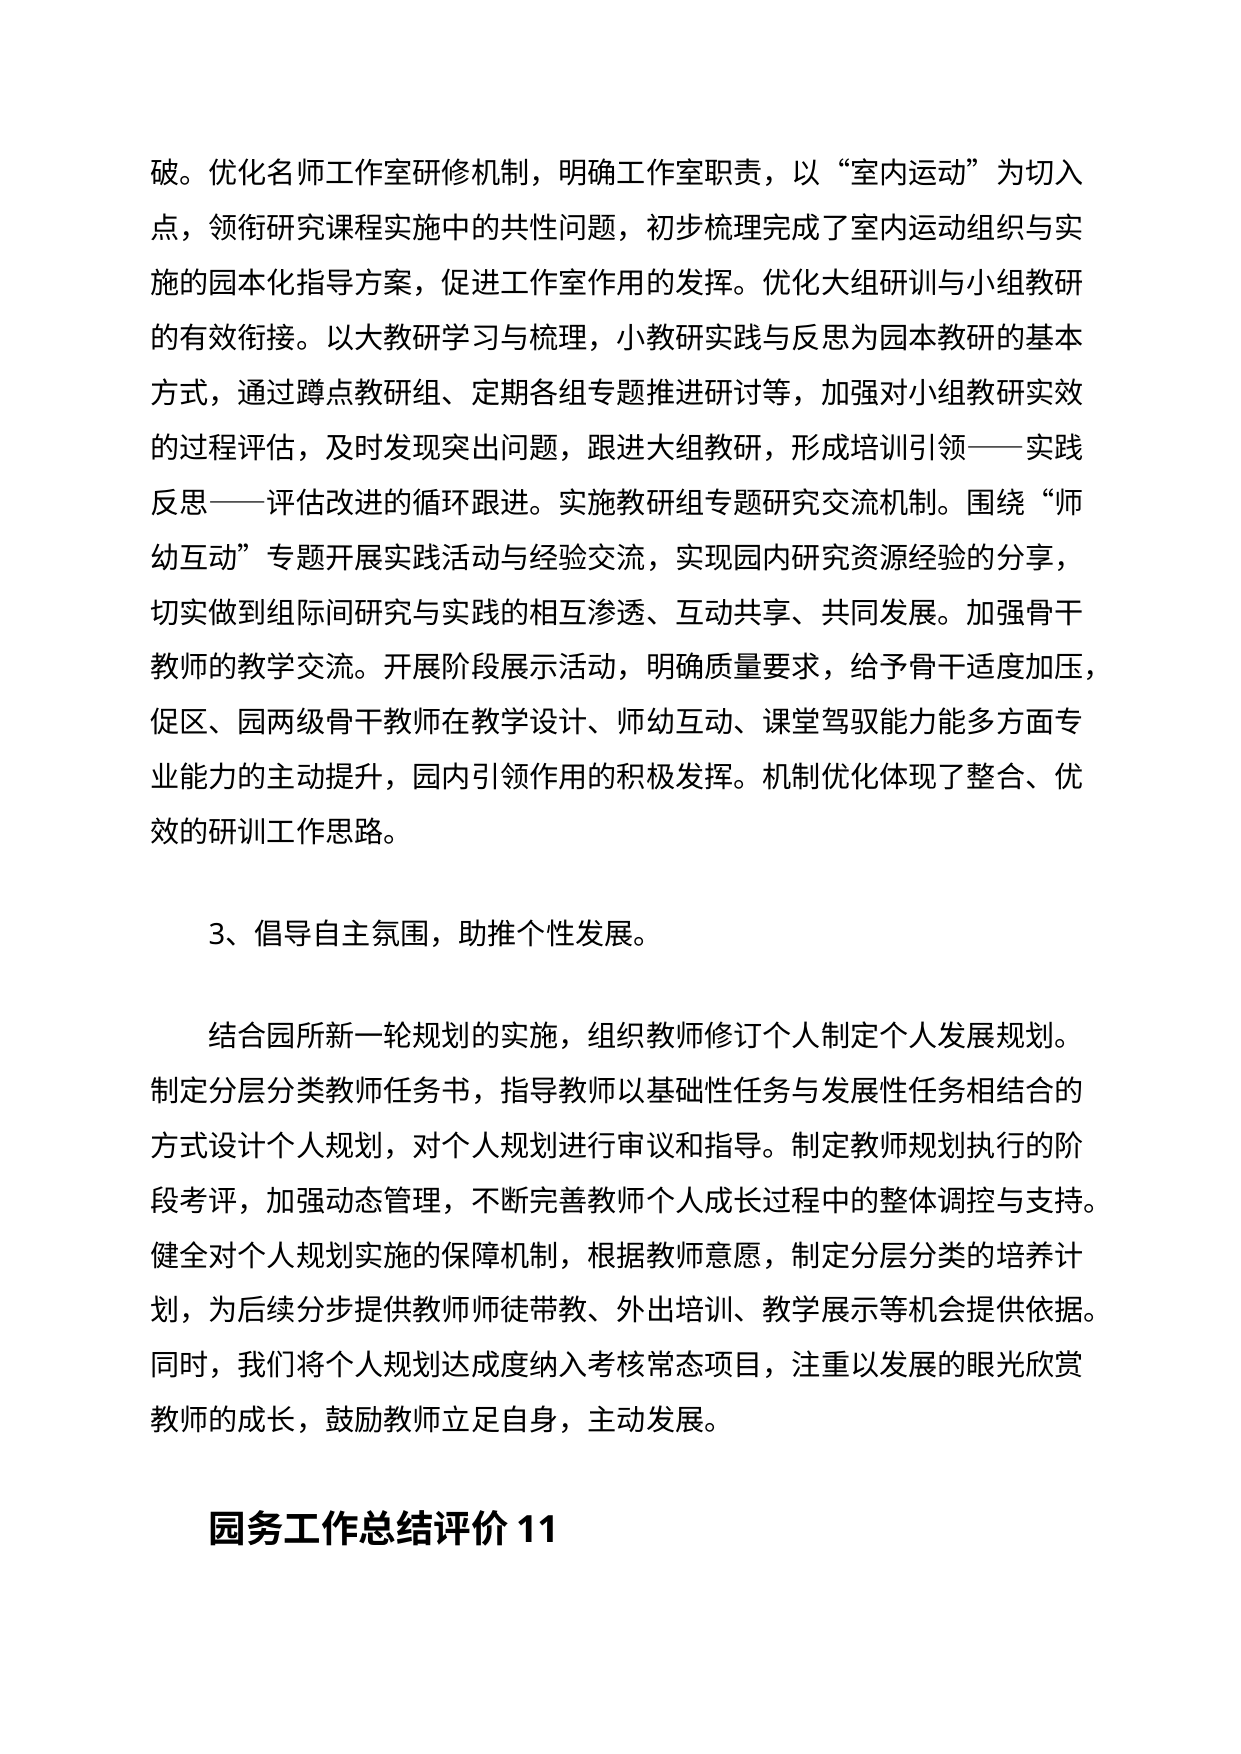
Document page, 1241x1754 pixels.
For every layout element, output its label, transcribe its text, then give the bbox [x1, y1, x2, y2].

text 园务工作总结评价11 [150, 1498, 1090, 1553]
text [150, 150, 1090, 851]
text 结合园所新一轮规划的实施，组织教师修订个人制定个人发展规划。制定分层分类教师任务书，指导教师以基础性任务与发展性任务相结合的方式设计个人规划，对个人规划进行审议和指导。制定教师规划执行的阶段考评，加强动态管理，不断完善教师个人成长过程中的整体调控与支持。健全对个人规划实施的保障机制，根据教师意愿，制定分层分类的培养计划，为后续分步提供教师师徒带教、外出培训、教学展示等机会提供依据。同时，我们将个人规划达成度纳入考核常态项目，注重以发展的眼光欣赏教师的成长，鼓励教师立足自身，主动发展。 [150, 1012, 1090, 1439]
text 3、倡导自主氛围，助推个性发展。 [150, 911, 1090, 953]
